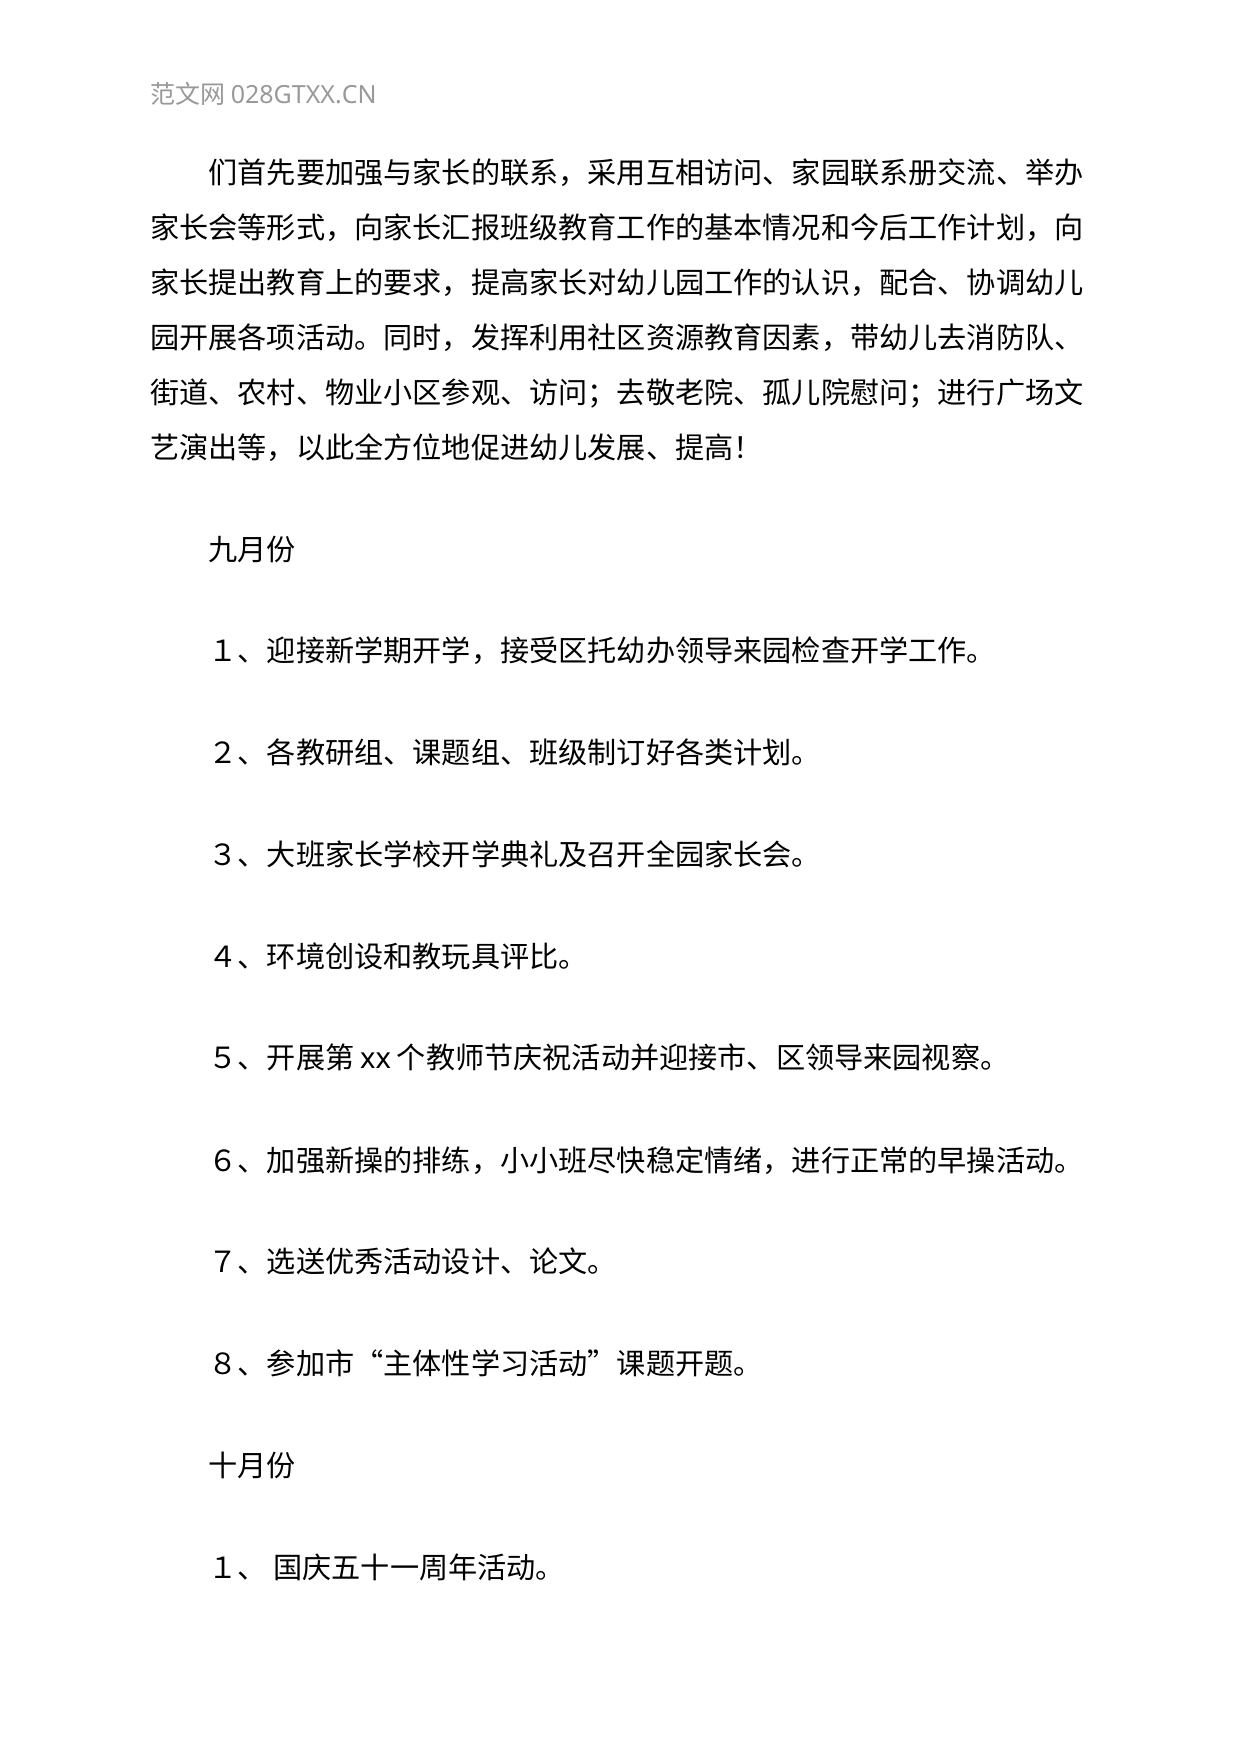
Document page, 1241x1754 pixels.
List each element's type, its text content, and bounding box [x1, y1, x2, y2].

text 九月份 [150, 526, 1090, 568]
text ６、加强新操的排练，小小班尽快稳定情绪，进行正常的早操活动。 [150, 1137, 1090, 1179]
text １、 国庆五十一周年活动。 [150, 1544, 1090, 1586]
text 们首先要加强与家长的联系，采用互相访问、家园联系册交流、举办家长会等形式，向家长汇报班级教育工作的基本情况和今后工作计划，向家长提出教育上的要求，提高家长对幼儿园工作的认识，配合、协调幼儿园开展各项活动。同时，发挥利用社区资源教育因素，带幼儿去消防队、街道、农村、物业小区参观、访问；去敬老院、孤儿院慰问；进行广场文艺演出等，以此全方位地促进幼儿发展、提高！ [150, 150, 1090, 467]
text ２、各教研组、课题组、班级制订好各类计划。 [150, 730, 1090, 772]
text ７、选送优秀活动设计、论文。 [150, 1239, 1090, 1281]
text ３、大班家长学校开学典礼及召开全园家长会。 [150, 832, 1090, 874]
text ８、参加市“主体性学习活动”课题开题。 [150, 1341, 1090, 1383]
text １、迎接新学期开学，接受区托幼办领导来园检查开学工作。 [150, 628, 1090, 670]
text ４、环境创设和教玩具评比。 [150, 933, 1090, 976]
text 十月份 [150, 1442, 1090, 1485]
text ５、开展第xx个教师节庆祝活动并迎接市、区领导来园视察。 [150, 1035, 1090, 1077]
